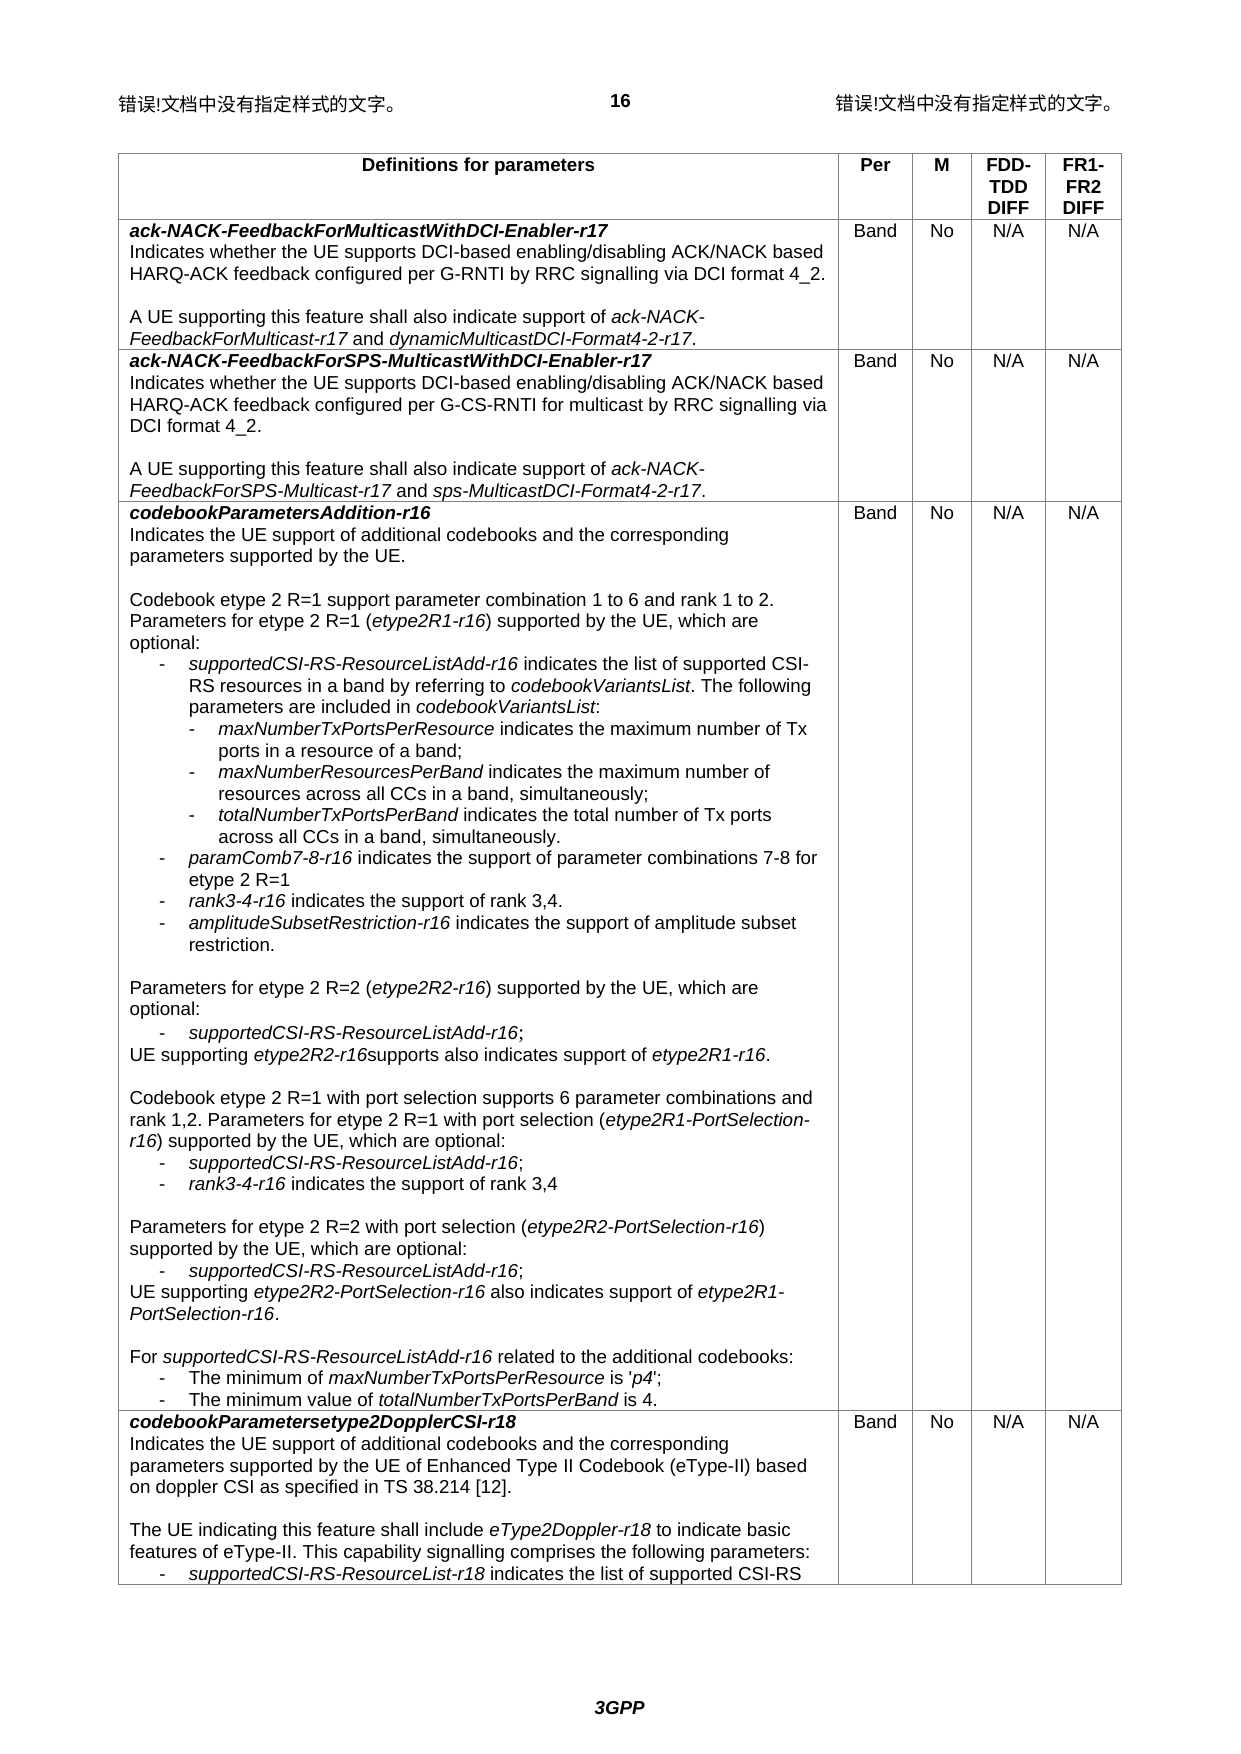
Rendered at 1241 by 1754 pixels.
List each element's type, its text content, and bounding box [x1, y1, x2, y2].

table_cell N/A [1046, 502, 1121, 1410]
table_cell Band [839, 220, 912, 349]
table_cell No [913, 350, 971, 501]
table_cell No [913, 220, 971, 349]
table_cell N/A [1046, 1411, 1121, 1584]
table_cell Band [839, 1411, 912, 1584]
table_cell No [913, 502, 971, 1410]
table_cell N/A [1046, 220, 1121, 349]
table_cell N/A [972, 220, 1045, 349]
table_cell N/A [972, 502, 1045, 1410]
table_header Per [839, 154, 912, 219]
table_header M [913, 154, 971, 219]
table_cell N/A [972, 1411, 1045, 1584]
table_cell N/A [972, 350, 1045, 501]
table_header Definitions for parameters [119, 154, 838, 219]
table_cell ack-NACK-FeedbackForMulticastWithDCI-Enabler-r17 Indicates whether the UE supports DCI-based enabling/disabling ACK/NACK based HARQ-ACK feedback configured per G-RNTI by RRC signalling via DCI format 4_2. A UE supporting this feature shall also indicate support of ack-NACK-FeedbackForMulticast-r17 and dynamicMulticastDCI-Format4-2-r17. [119, 220, 838, 349]
table_cell N/A [1046, 350, 1121, 501]
table_header FR1-FR2 DIFF [1046, 154, 1121, 219]
table_cell Band [839, 350, 912, 501]
table_cell codebookParametersAddition-r16 Indicates the UE support of additional codebooks and the corresponding parameters supported by the UE. Codebook etype 2 R=1 support parameter combination 1 to 6 and rank 1 to 2. Parameters for etype 2 R=1 (etype2R1-r16) supported by the UE, which are optional: - supportedCSI-RS-ResourceListAdd-r16 indicates the list of supported CSI-RS resources in a band by referring to codebookVariantsList. The following parameters are included in codebookVariantsList: - maxNumberTxPortsPerResource indicates the maximum number of Tx ports in a resource of a band; - maxNumberResourcesPerBand indicates the maximum number of resources across all CCs in a band, simultaneously; - totalNumberTxPortsPerBand indicates the total number of Tx ports across all CCs in a band, simultaneously. - paramComb7-8-r16 indicates the support of parameter combinations 7-8 for etype 2 R=1 - rank3-4-r16 indicates the support of rank 3,4. - amplitudeSubsetRestriction-r16 indicates the support of amplitude subset restriction. Parameters for etype 2 R=2 (etype2R2-r16) supported by the UE, which are optional: - supportedCSI-RS-ResourceListAdd-r16; UE supporting etype2R2-r16supports also indicates support of etype2R1-r16. Codebook etype 2 R=1 with port selection supports 6 parameter combinations and rank 1,2. Parameters for etype 2 R=1 with port selection (etype2R1-PortSelection-r16) supported by the UE, which are optional: - supportedCSI-RS-ResourceListAdd-r16; - rank3-4-r16 indicates the support of rank 3,4 Parameters for etype 2 R=2 with port selection (etype2R2-PortSelection-r16) supported by the UE, which are optional: - supportedCSI-RS-ResourceListAdd-r16; UE supporting etype2R2-PortSelection-r16 also indicates support of etype2R1-PortSelection-r16. For supportedCSI-RS-ResourceListAdd-r16 related to the additional codebooks: - The minimum of maxNumberTxPortsPerResource is 'p4'; - The minimum value of totalNumberTxPortsPerBand is 4. [119, 502, 838, 1410]
table_cell ack-NACK-FeedbackForSPS-MulticastWithDCI-Enabler-r17 Indicates whether the UE supports DCI-based enabling/disabling ACK/NACK based HARQ-ACK feedback configured per G-CS-RNTI for multicast by RRC signalling via DCI format 4_2. A UE supporting this feature shall also indicate support of ack-NACK-FeedbackForSPS-Multicast-r17 and sps-MulticastDCI-Format4-2-r17. [119, 350, 838, 501]
table_header FDD-TDD DIFF [972, 154, 1045, 219]
table_cell No [913, 1411, 971, 1584]
table_cell Band [839, 502, 912, 1410]
